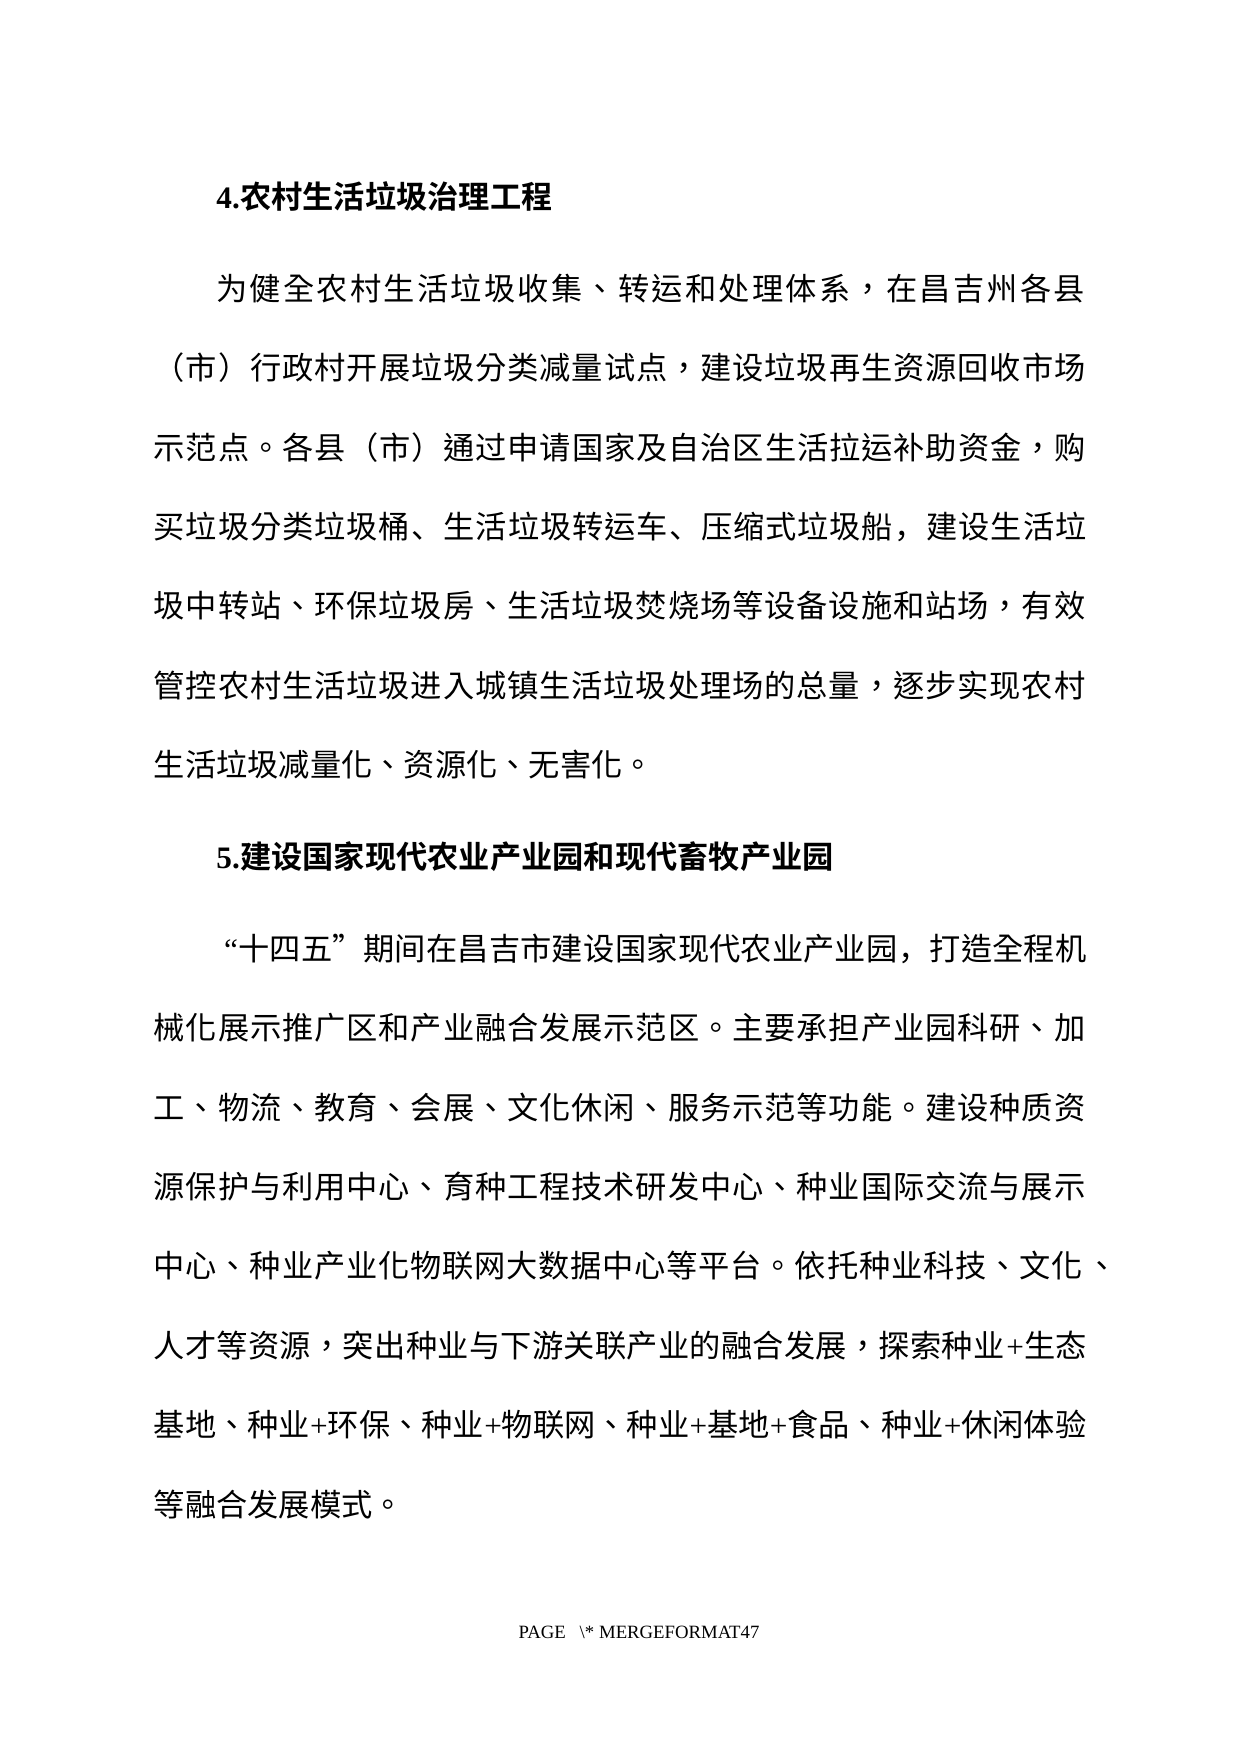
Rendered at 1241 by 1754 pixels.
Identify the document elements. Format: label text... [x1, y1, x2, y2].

text “十四五”期间在昌吉市建设国家现代农业产业园，打造全程机械化展示推广区和产业融合发展示范区。主要承担产业园科研、加工、物流、教育、会展、文化休闲、服务示范等功能。建设种质资源保护与利用中心、育种工程技术研发中心、种业国际交流与展示中心、种业产业化物联网大数据中心等平台。依托种业科技、文化、人才等资源，突出种业与下游关联产业的融合发展，探索种业+生态基地、种业+环保、种业+物联网、种业+基地+食品、种业+休闲体验等融合发展模式。 [153, 907, 1087, 1542]
text 为健全农村生活垃圾收集、转运和处理体系，在昌吉州各县（市）行政村开展垃圾分类减量试点，建设垃圾再生资源回收市场示范点。各县（市）通过申请国家及自治区生活拉运补助资金，购买垃圾分类垃圾桶、生活垃圾转运车、压缩式垃圾船，建设生活垃圾中转站、环保垃圾房、生活垃圾焚烧场等设备设施和站场，有效管控农村生活垃圾进入城镇生活垃圾处理场的总量，逐步实现农村生活垃圾减量化、资源化、无害化。 [153, 247, 1087, 803]
subtitle 4.农村生活垃圾治理工程 [153, 155, 1087, 234]
subtitle 5.建设国家现代农业产业园和现代畜牧产业园 [153, 815, 1087, 894]
